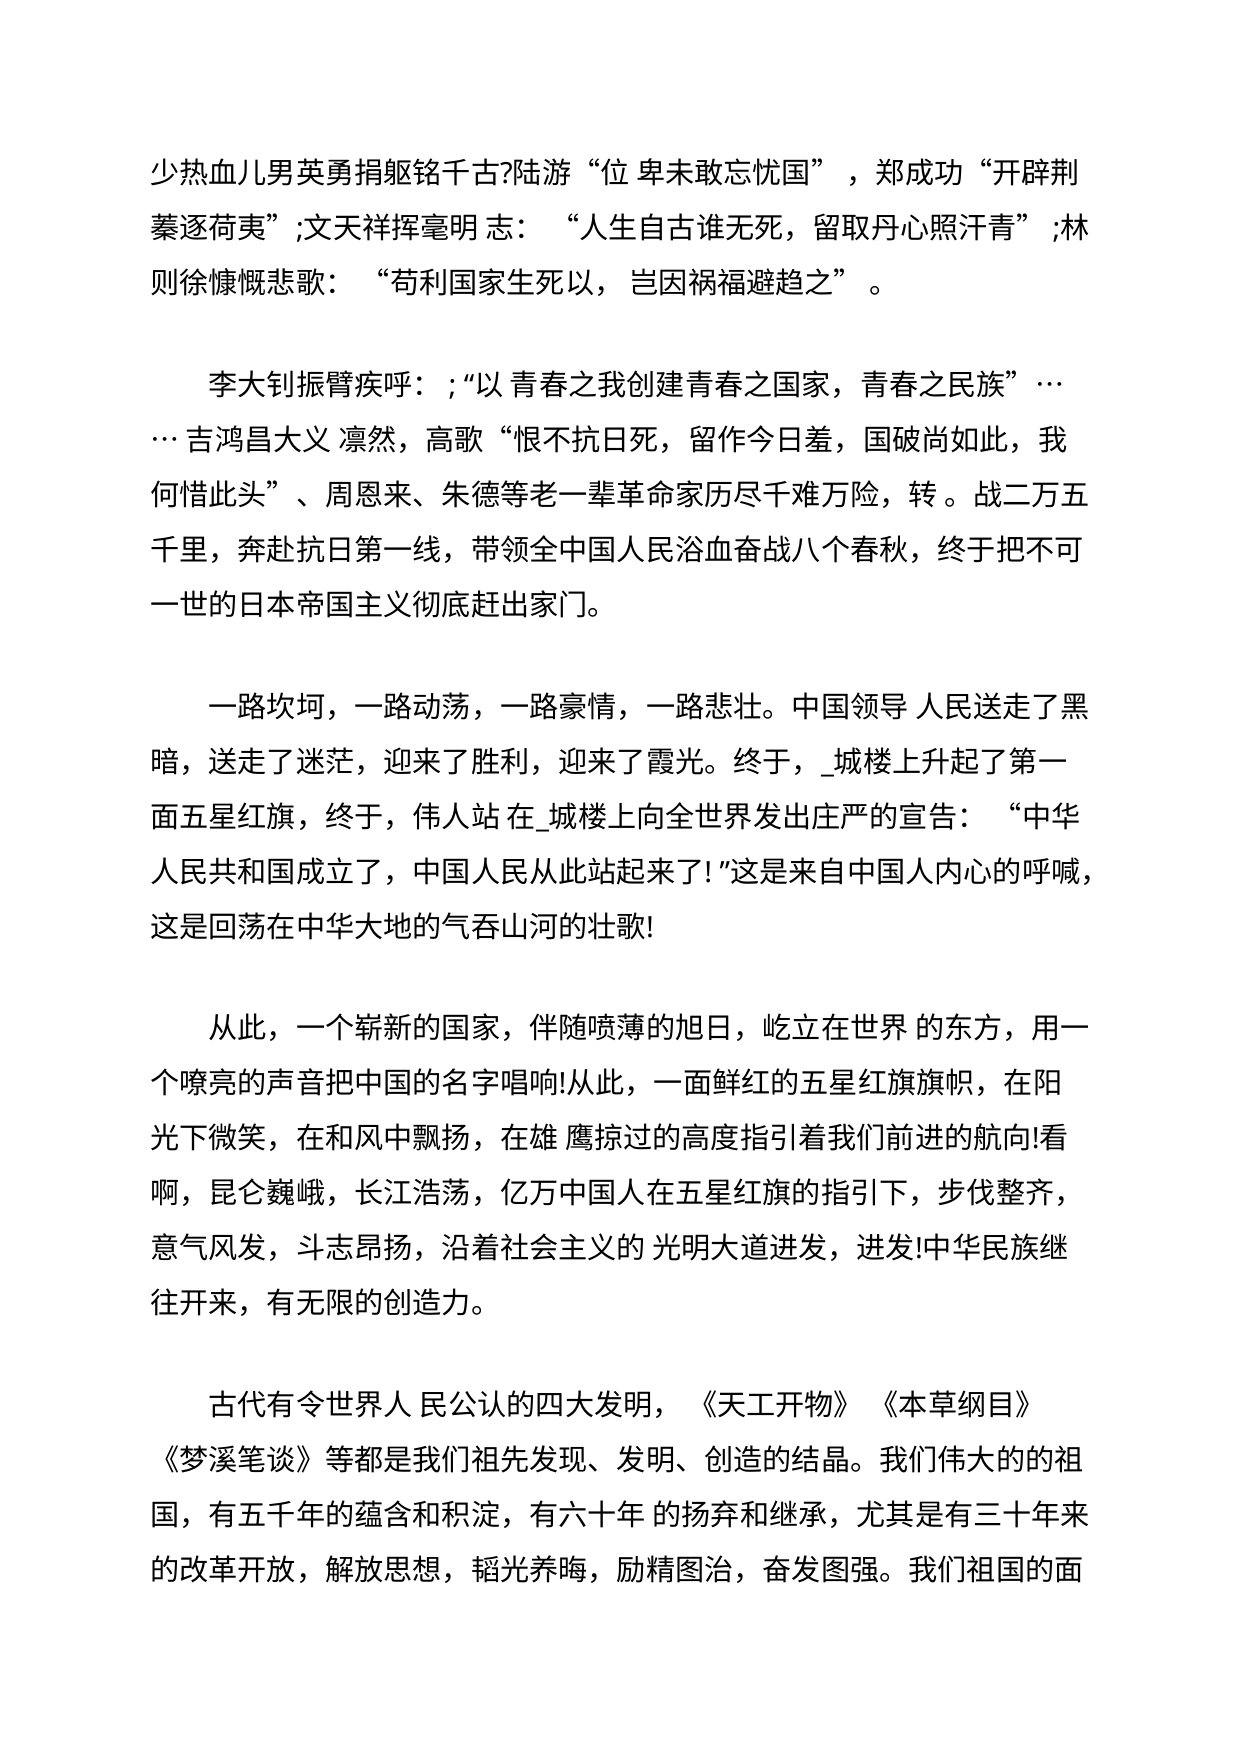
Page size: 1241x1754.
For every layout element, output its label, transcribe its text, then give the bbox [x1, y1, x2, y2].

text 一路坎坷，一路动荡，一路豪情，一路悲壮。中国领导 人民送走了黑暗，送走了迷茫，迎来了胜利，迎来了霞光。终于，_城楼上升起了第一面五星红旗，终于，伟人站 在_城楼上向全世界发出庄严的宣告： “中华人民共和国成立了，中国人民从此站起来了! ”这是来自中国人内心的呼喊，这是回荡在中华大地的气吞山河的壮歌! [150, 683, 1090, 946]
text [150, 150, 1090, 302]
text 李大钊振臂疾呼： ; “以 青春之我创建青春之国家，青春之民族”…… 吉鸿昌大义 凛然，高歌“恨不抗日死，留作今日羞，国破尚如此，我何惜此头”、周恩来、朱德等老一辈革命家历尽千难万险，转 。战二万五千里，奔赴抗日第一线，带领全中国人民浴血奋战八个春秋，终于把不可一世的日本帝国主义彻底赶出家门。 [150, 362, 1090, 624]
text 从此，一个崭新的国家，伴随喷薄的旭日，屹立在世界 的东方，用一个嘹亮的声音把中国的名字唱响!从此，一面鲜红的五星红旗旗帜，在阳光下微笑，在和风中飘扬，在雄 鹰掠过的高度指引着我们前进的航向!看啊，昆仑巍峨，长江浩荡，亿万中国人在五星红旗的指引下，步伐整齐，意气风发，斗志昂扬，沿着社会主义的 光明大道进发，进发!中华民族继往开来，有无限的创造力。 [150, 1005, 1090, 1322]
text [150, 1382, 1090, 1589]
